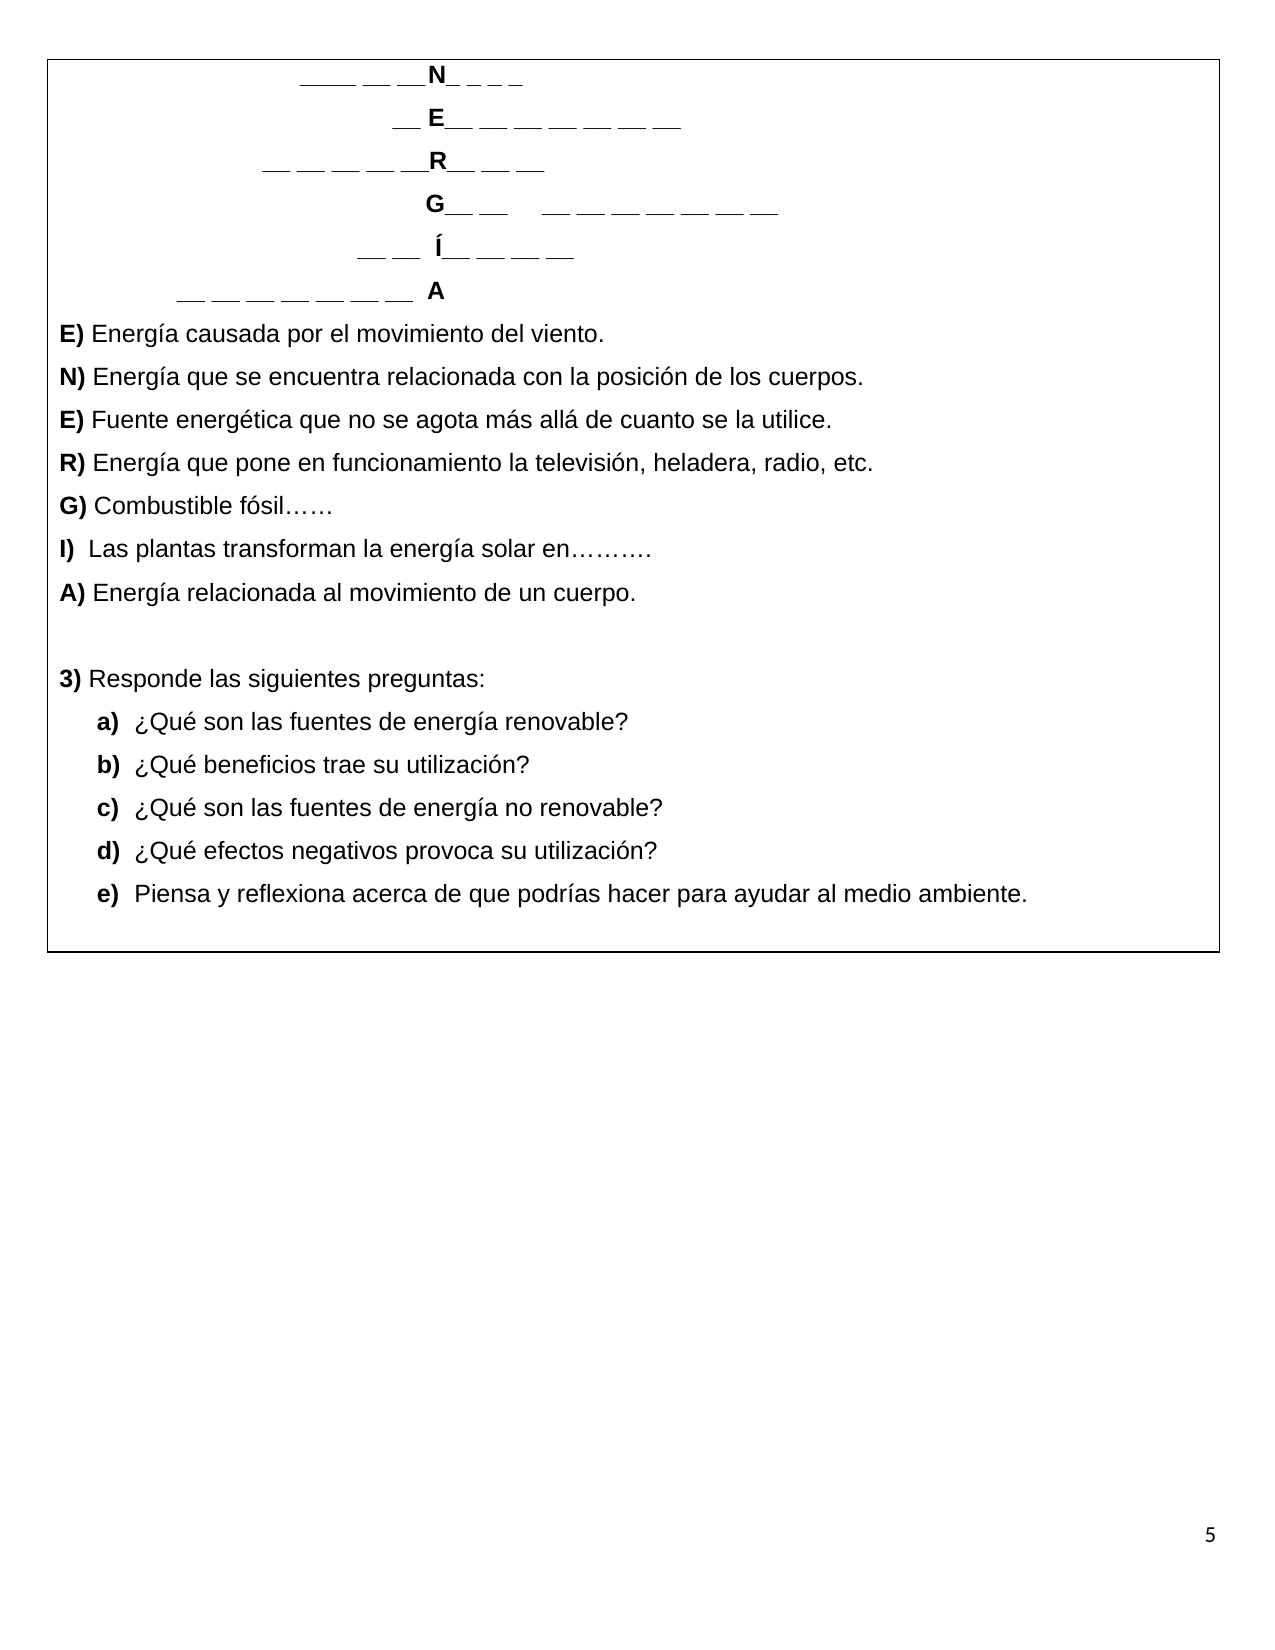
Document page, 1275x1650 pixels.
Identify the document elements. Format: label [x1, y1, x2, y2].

table_header [48, 60, 1219, 951]
